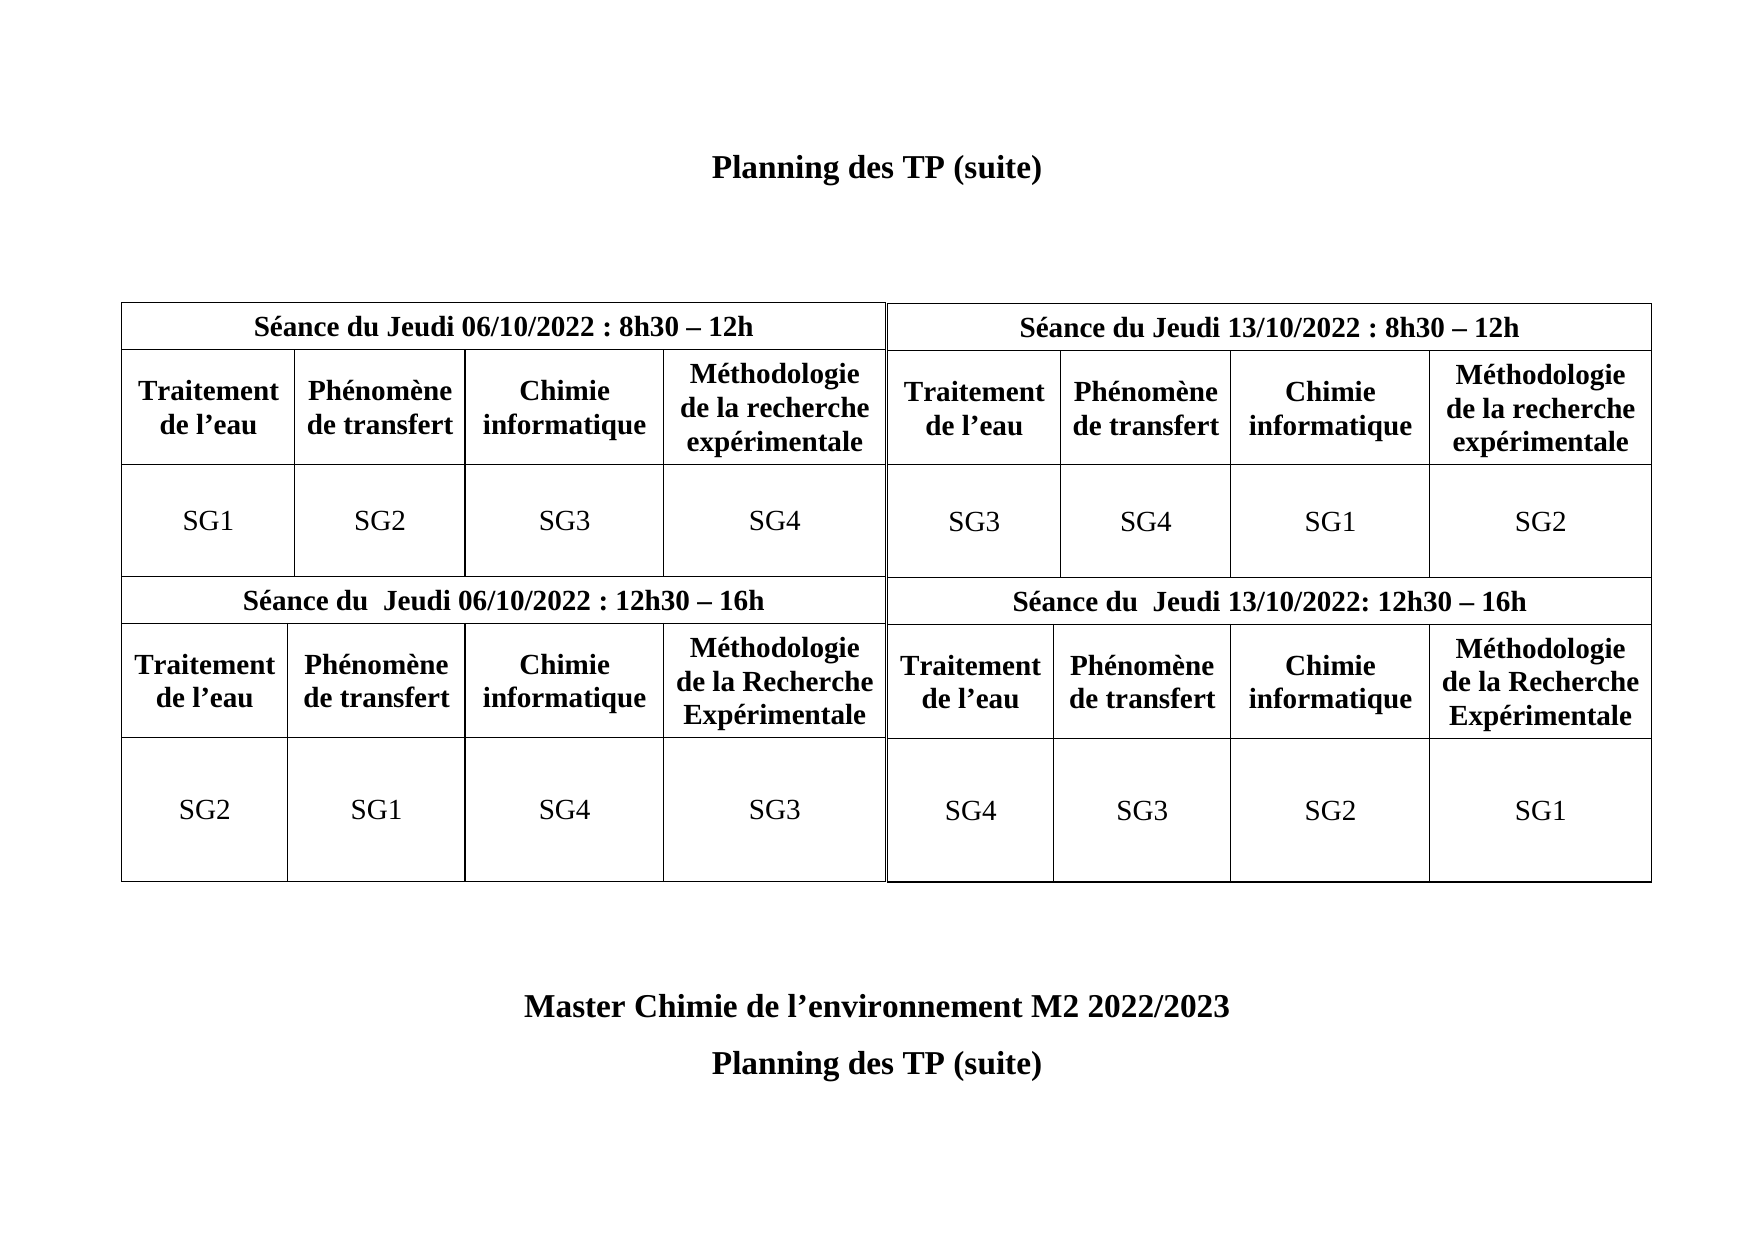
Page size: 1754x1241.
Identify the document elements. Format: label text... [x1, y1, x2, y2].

table_cell Méthodologie de la Recherche Expérimentale [1430, 625, 1651, 738]
table_cell SG4 [664, 465, 885, 576]
table_cell SG1 [1430, 739, 1651, 881]
table_cell Phénomène de transfert [1061, 351, 1230, 464]
table_cell SG3 [466, 465, 663, 576]
table_cell Méthodologie de la recherche expérimentale [664, 350, 885, 463]
table_cell Séance du Jeudi 06/10/2022 : 12h30 – 16h [122, 577, 885, 623]
table_cell SG3 [664, 738, 885, 881]
text Planning des TP (suite) [148, 148, 1606, 186]
table_cell SG3 [888, 465, 1060, 577]
table_header Séance du Jeudi 13/10/2022 : 8h30 – 12h [888, 304, 1651, 350]
table_cell SG2 [122, 738, 287, 881]
table_cell Chimie informatique [466, 350, 663, 463]
table_cell Chimie informatique [466, 624, 663, 737]
table_cell Séance du Jeudi 13/10/2022: 12h30 – 16h [888, 578, 1651, 624]
table_cell Chimie informatique [1231, 625, 1429, 738]
table_cell SG2 [295, 465, 464, 576]
table_cell SG4 [466, 738, 663, 881]
table_cell Traitement de l’eau [888, 351, 1060, 464]
table_cell Traitement de l’eau [888, 625, 1053, 738]
table_cell SG1 [1231, 465, 1429, 577]
table_cell SG4 [1061, 465, 1230, 577]
table_cell SG1 [122, 465, 294, 576]
table_cell Traitement de l’eau [122, 624, 287, 737]
table_cell SG4 [888, 739, 1053, 881]
table_cell SG3 [1054, 739, 1230, 881]
table_cell SG2 [1430, 465, 1651, 577]
text Planning des TP (suite) [148, 1044, 1606, 1082]
table_cell SG1 [288, 738, 464, 881]
table_cell Méthodologie de la recherche expérimentale [1430, 351, 1651, 464]
table_cell Phénomène de transfert [288, 624, 464, 737]
table_cell Méthodologie de la Recherche Expérimentale [664, 624, 885, 737]
table_cell Chimie informatique [1231, 351, 1429, 464]
table_header Séance du Jeudi 06/10/2022 : 8h30 – 12h [122, 303, 885, 349]
table_cell Phénomène de transfert [1054, 625, 1230, 738]
text Master Chimie de l’environnement M2 2022/2023 [148, 986, 1606, 1024]
table_cell Traitement de l’eau [122, 350, 294, 463]
table_cell SG2 [1231, 739, 1429, 881]
table_cell Phénomène de transfert [295, 350, 464, 463]
